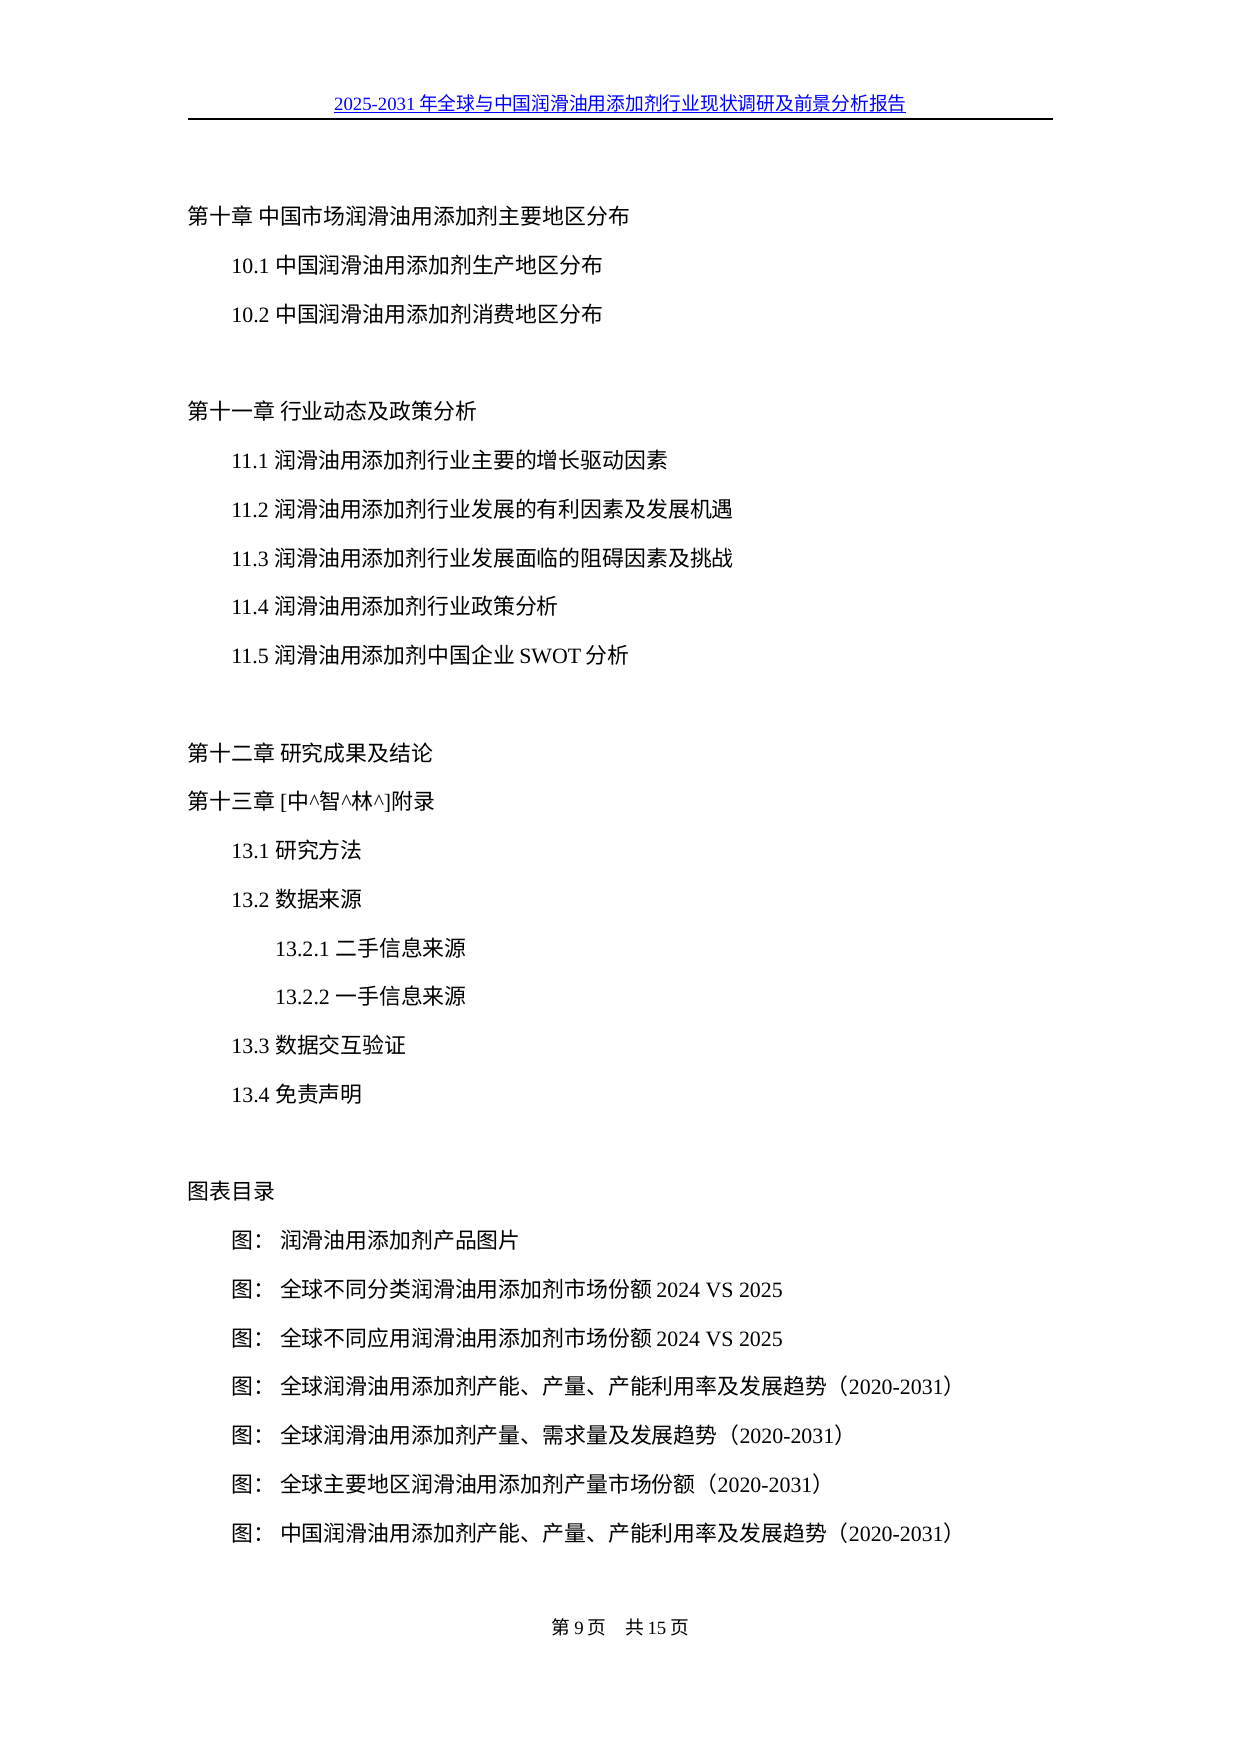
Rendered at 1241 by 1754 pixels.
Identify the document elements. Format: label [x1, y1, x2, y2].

text [187, 150, 1053, 1548]
